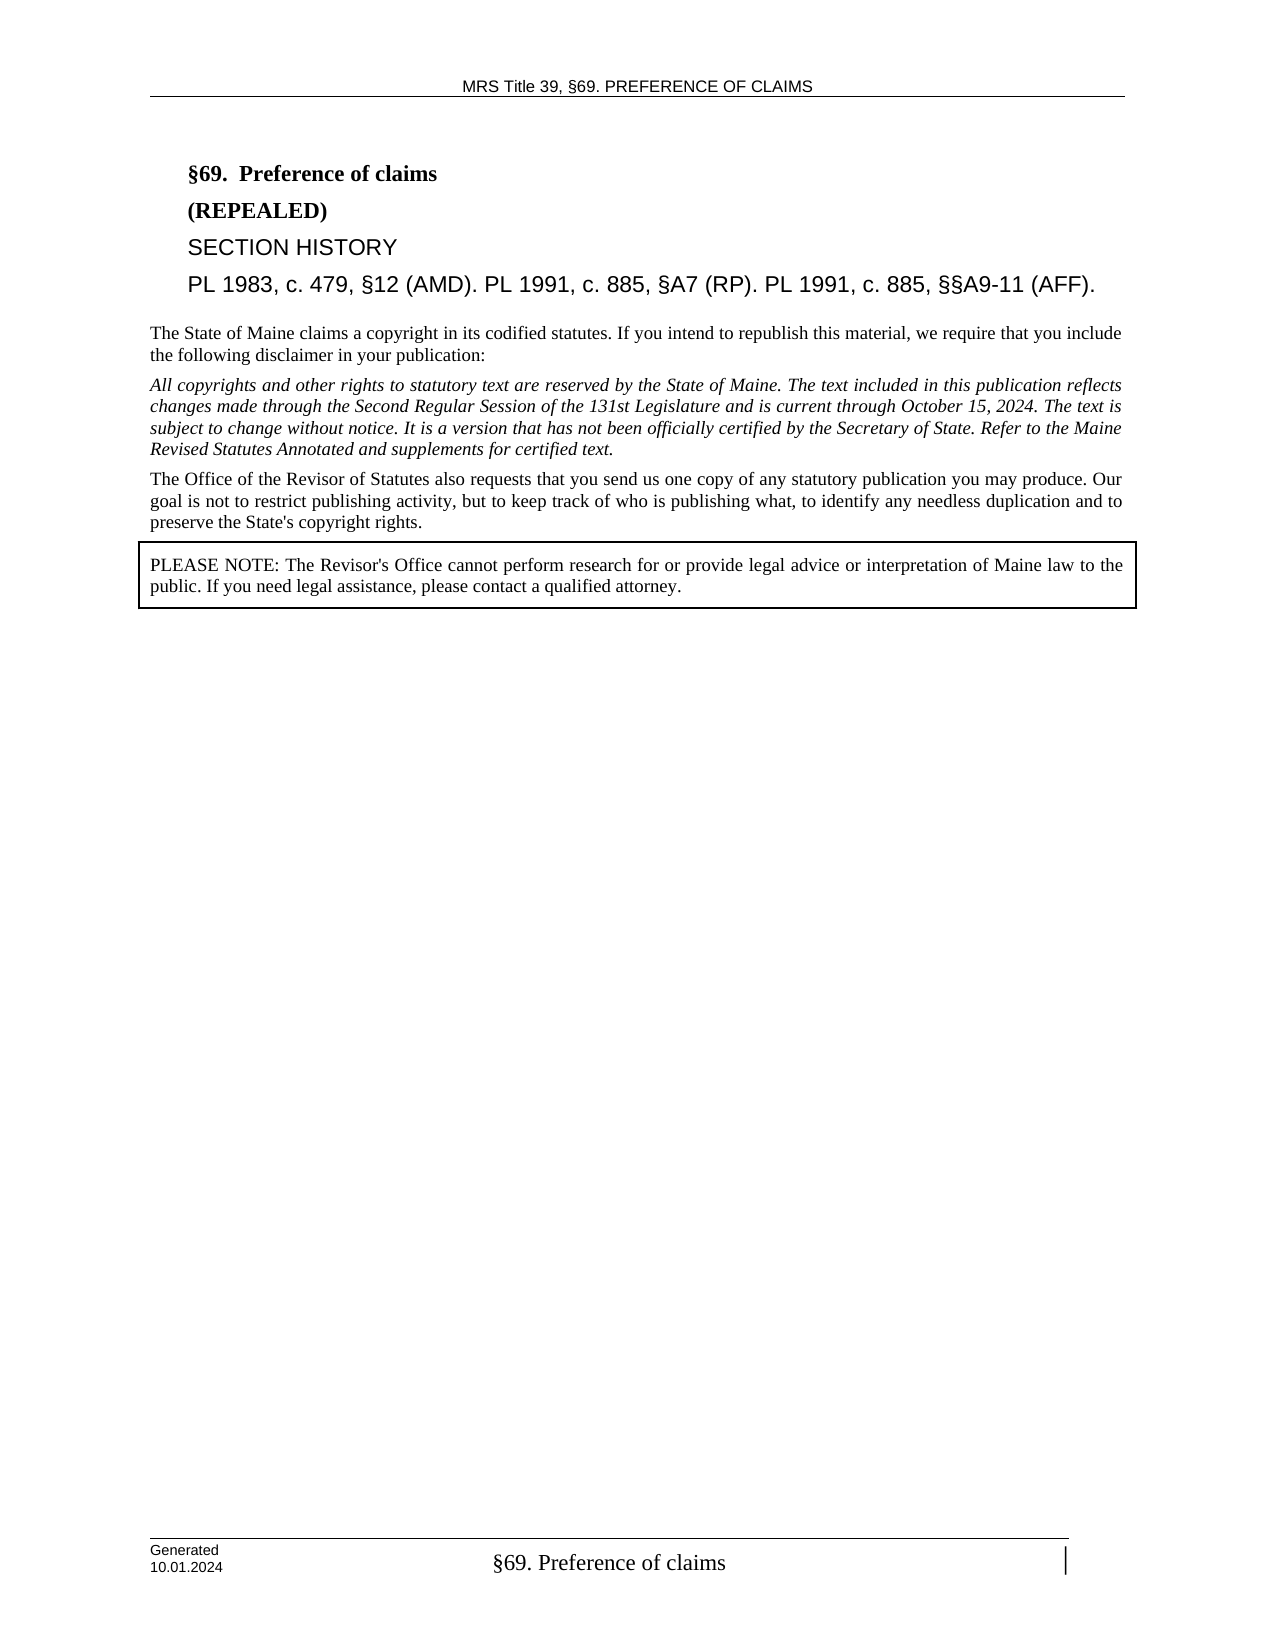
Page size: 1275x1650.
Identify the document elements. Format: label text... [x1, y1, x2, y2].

text The State of Maine claims a copyright in its codified statutes. If you intend to republish this material, we require that you include the following disclaimer in your publication: [150, 322, 1125, 365]
text §69. Preference of claims [187, 160, 1125, 187]
text The Office of the Revisor of Statutes also requests that you send us one copy of any statutory publication you may produce. Our goal is not to restrict publishing activity, but to keep track of who is publishing what, to identify any needless duplication and to preserve the State's copyright rights. [150, 468, 1125, 533]
text PLEASE NOTE: The Revisor's Office cannot perform research for or provide legal advice or interpretation of Maine law to the public. If you need legal assistance, please contact a qualified attorney. [140, 543, 1135, 607]
text SECTION HISTORY [187, 234, 1125, 260]
text All copyrights and other rights to statutory text are reserved by the State of Maine. The text included in this publication reflects changes made through the Second Regular Session of the 131st Legislature and is current through October 15, 2024 . The text is subject to change without notice. It is a version that has not been officially certified by the Secretary of State. Refer to the Maine Revised Statutes Annotated and supplements for certified text. [150, 373, 1125, 460]
text (REPEALED) [187, 197, 1125, 223]
text PL 1983, c. 479, §12 (AMD). PL 1991, c. 885, §A7 (RP). PL 1991, c. 885, §§A9-11 (AFF). [187, 271, 1125, 297]
